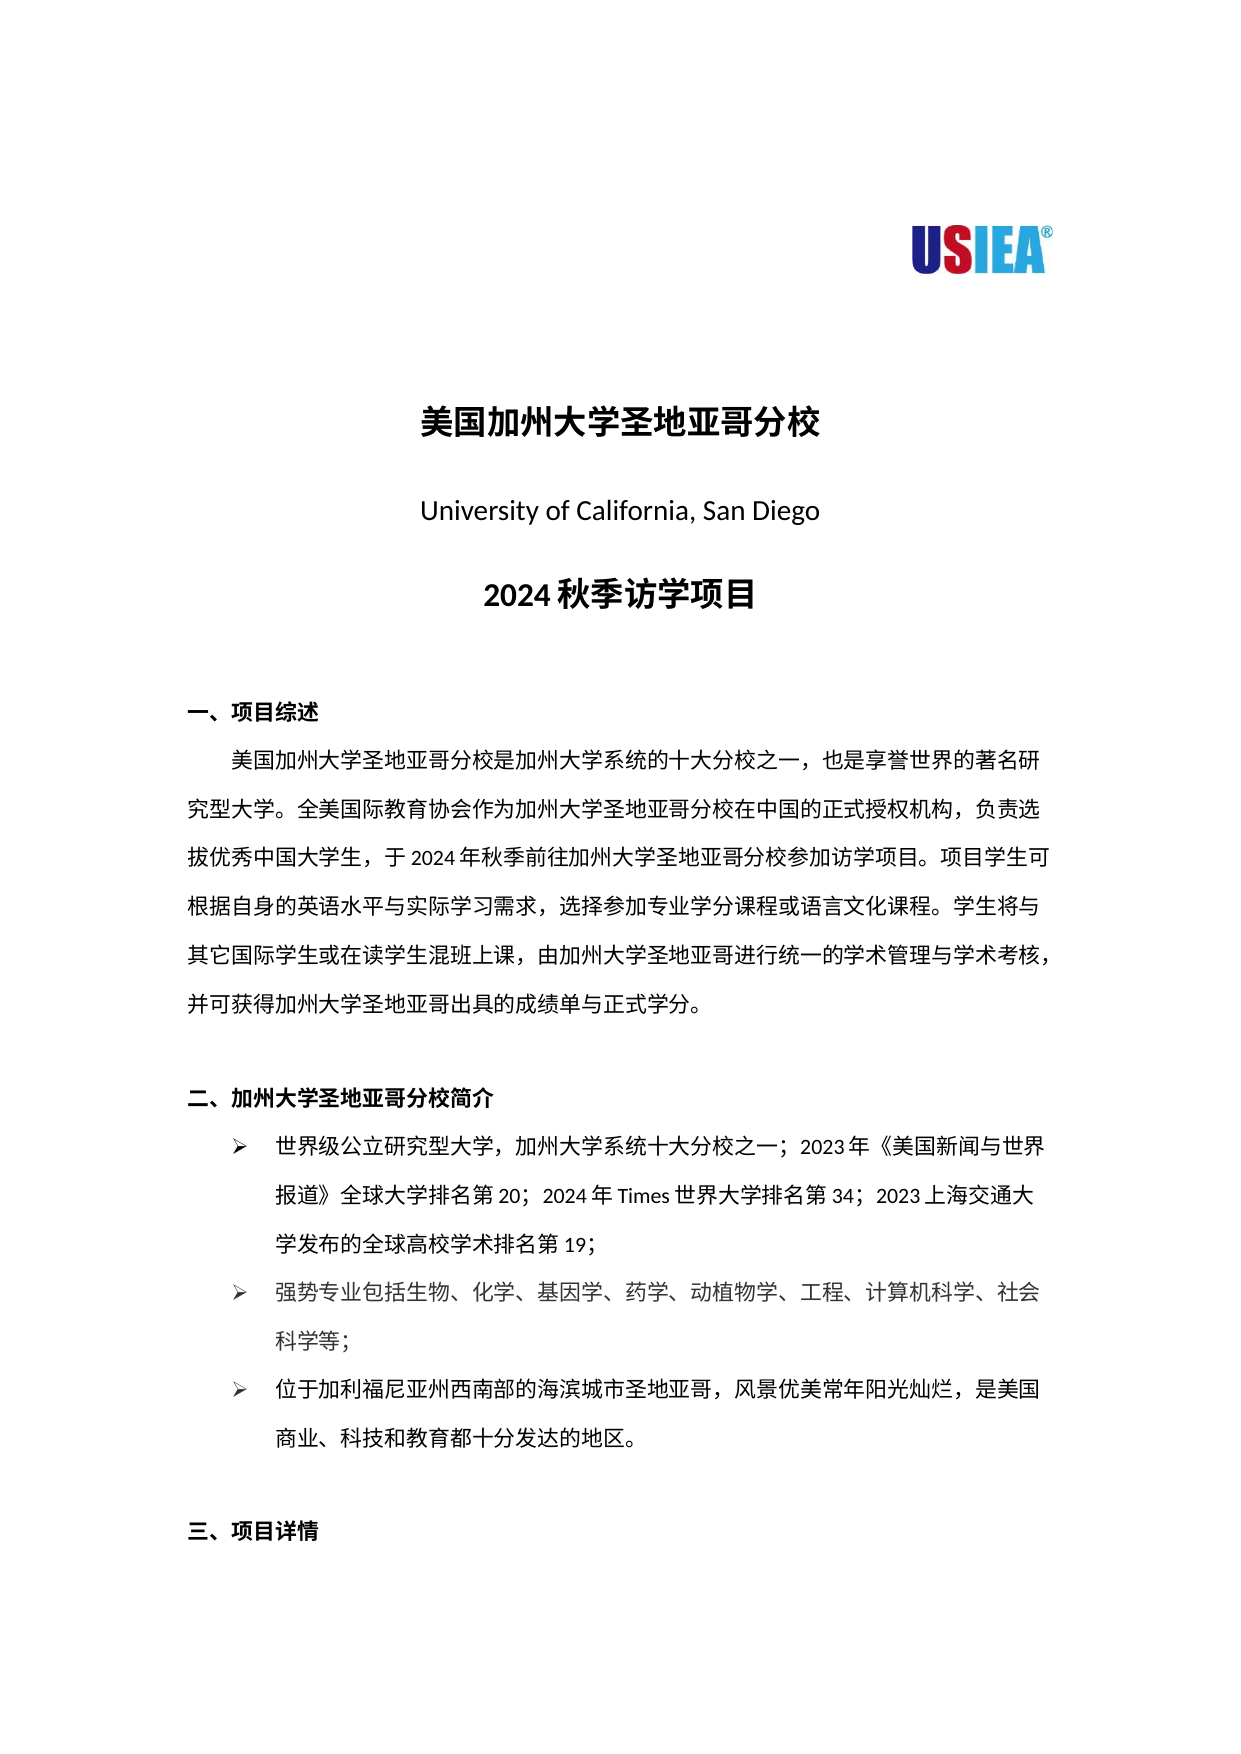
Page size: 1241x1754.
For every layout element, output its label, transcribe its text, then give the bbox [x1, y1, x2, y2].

list 世界级公立研究型大学，加州大学系统十大分校之一；2023年《美国新闻与世界报道》全球大学排名第20；2024年Times世界大学排名第34；2023上海交通大学发布的全球高校学术排名第19； [231, 1129, 1053, 1259]
list 强势专业包括生物、化学、基因学、药学、动植物学、工程、计算机科学、社会科学等； [231, 1274, 1053, 1356]
text 究型大学。全美国际教育协会作为加州大学圣地亚哥分校在中国的正式授权机构，负责选拔优秀中国大学生，于2024年秋季前往加州大学圣地亚哥分校参加访学项目。项目学生可根据自身的英语水平与实际学习需求，选择参加专业学分课程或语言文化课程。学生将与其它国际学生或在读学生混班上课，由加州大学圣地亚哥进行统一的学术管理与学术考核，并可获得加州大学圣地亚哥出具的成绩单与正式学分。 [187, 791, 1053, 1019]
text 一、项目综述 [187, 694, 1053, 727]
text 2024秋季访学项目 [187, 560, 1053, 625]
list 三、项目详情 [187, 1514, 1053, 1546]
text 美国加州大学圣地亚哥分校是加州大学系统的十大分校之一，也是享誉世界的著名研 [231, 743, 1053, 775]
text 美国加州大学圣地亚哥分校 [187, 388, 1053, 453]
list 位于加利福尼亚州西南部的海滨城市圣地亚哥，风景优美常年阳光灿烂，是美国商业、科技和教育都十分发达的地区。 [231, 1372, 1053, 1453]
text University of California, San Diego [187, 477, 1053, 542]
list 二、加州大学圣地亚哥分校简介 [187, 1080, 1053, 1113]
picture [912, 225, 1053, 274]
